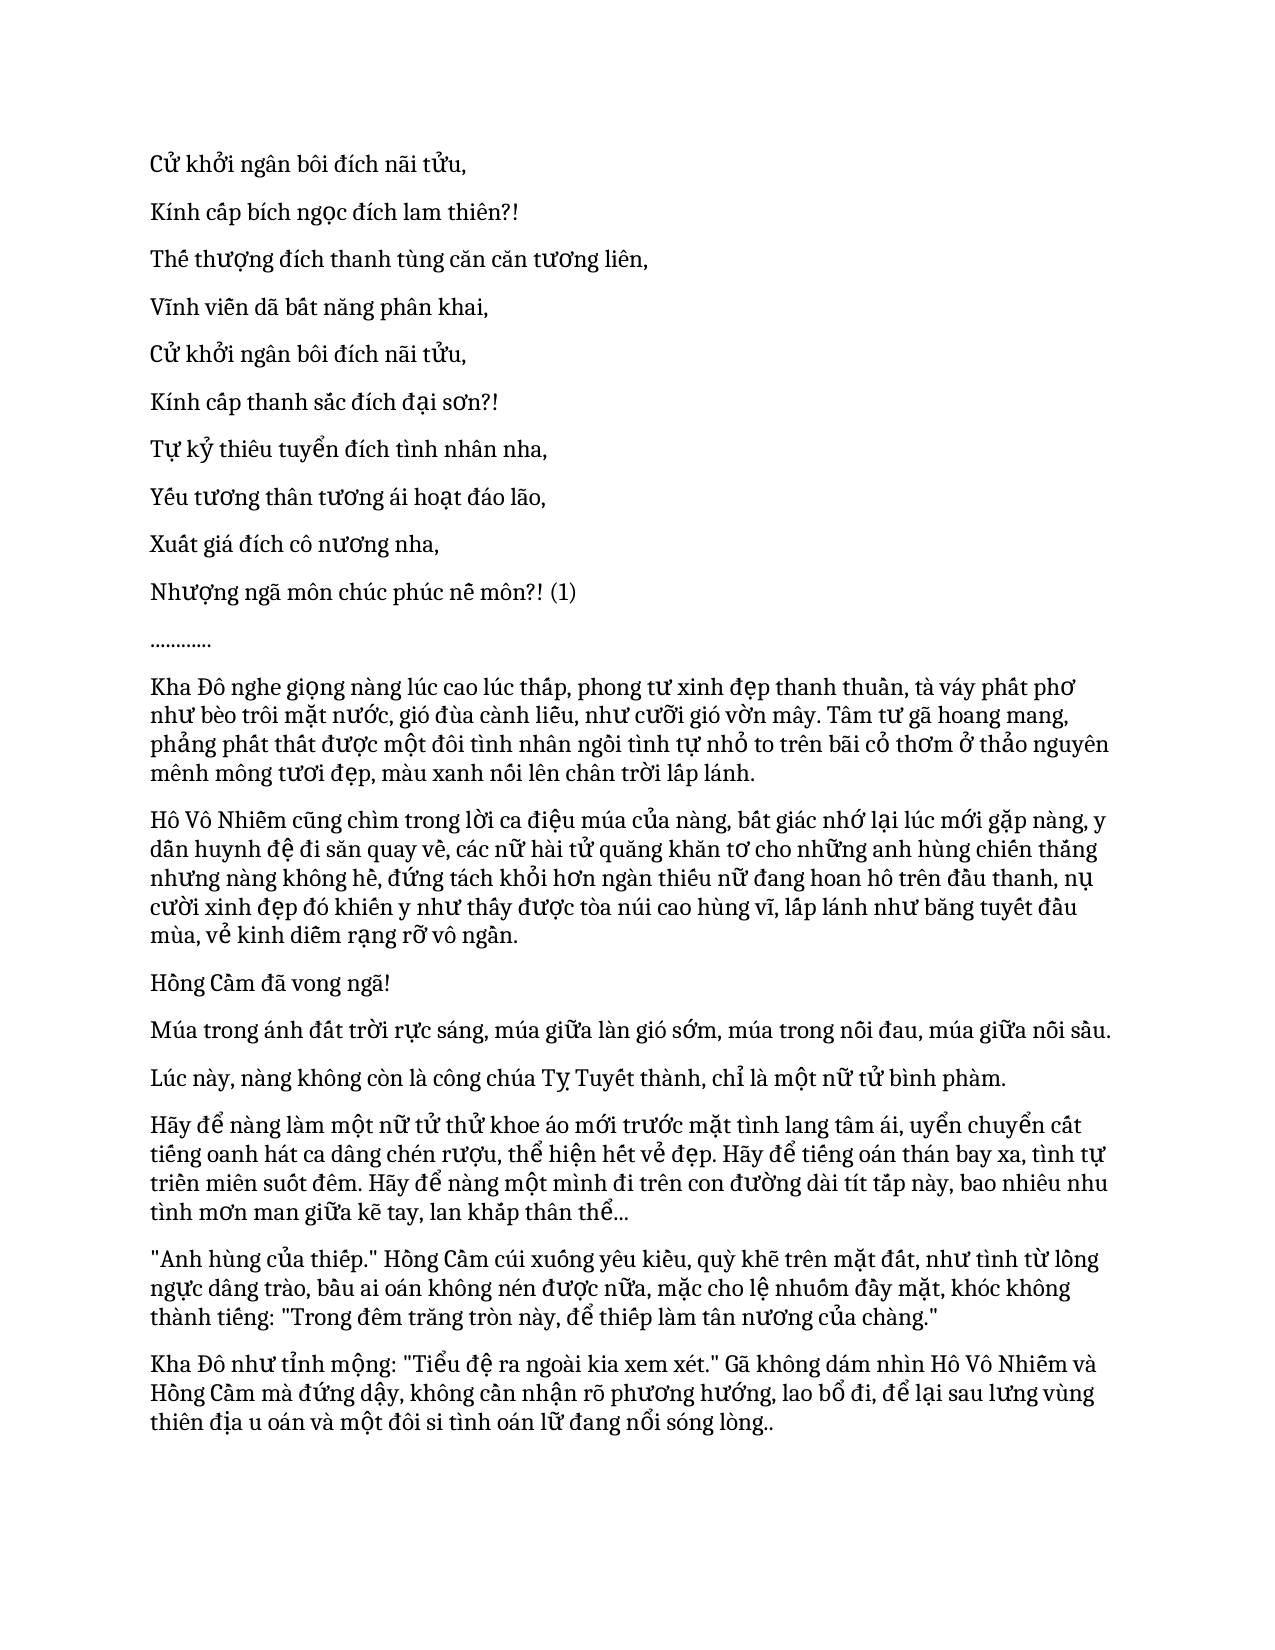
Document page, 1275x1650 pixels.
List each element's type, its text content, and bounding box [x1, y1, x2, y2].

text Hãy để nàng làm một nữ tử thử khoe áo mới trước mặt tình lang tâm ái, uyển chuyển cất tiếng oanh hát ca dâng chén rượu, thể hiện hết vẻ đẹp. Hãy để tiếng oán thán bay xa, tình tự triền miên suốt đêm. Hãy để nàng một mình đi trên con đường dài tít tắp này, bao nhiêu nhu tình mơn man giữa kẽ tay, lan khắp thân thể... [150, 1111, 1125, 1226]
text Vĩnh viễn dã bất năng phân khai, [150, 292, 1125, 321]
text Kha Đô như tỉnh mộng: "Tiểu đệ ra ngoài kia xem xét." Gã không dám nhìn Hô Vô Nhiễm và Hồng Cầm mà đứng dậy, không cần nhận rõ phương hướng, lao bổ đi, để lại sau lưng vùng thiên địa u oán và một đôi si tình oán lữ đang nổi sóng lòng.. [150, 1350, 1125, 1436]
text Múa trong ánh đất trời rực sáng, múa giữa làn gió sớm, múa trong nỗi đau, múa giữa nỗi sầu. [150, 1016, 1125, 1045]
text Yếu tương thân tương ái hoạt đáo lão, [150, 482, 1125, 511]
text Kính cấp thanh sắc đích đại sơn?! [150, 387, 1125, 416]
text ............ [150, 625, 1125, 654]
text "Anh hùng của thiếp." Hồng Cầm cúi xuống yêu kiều, quỳ khẽ trên mặt đất, như tình từ lồng ngực dâng trào, bầu ai oán không nén được nữa, mặc cho lệ nhuốm đầy mặt, khóc không thành tiếng: "Trong đêm trăng tròn này, để thiếp làm tân nương của chàng." [150, 1245, 1125, 1331]
text Lúc này, nàng không còn là công chúa Tỵ Tuyết thành, chỉ là một nữ tử bình phàm. [150, 1064, 1125, 1092]
text Cử khởi ngân bôi đích nãi tửu, [150, 340, 1125, 369]
text Xuất giá đích cô nương nha, [150, 530, 1125, 559]
text Kính cấp bích ngọc đích lam thiên?! [150, 197, 1125, 226]
text Thế thượng đích thanh tùng căn căn tương liên, [150, 245, 1125, 274]
text Kha Đô nghe giọng nàng lúc cao lúc thấp, phong tư xinh đẹp thanh thuần, tà váy phất phơ như bèo trôi mặt nước, gió đùa cành liễu, như cưỡi gió vờn mây. Tâm tư gã hoang mang, phảng phất thất được một đôi tình nhân ngồi tình tự nhỏ to trên bãi cỏ thơm ở thảo nguyên mênh mông tươi đẹp, màu xanh nối lên chân trời lấp lánh. [150, 672, 1125, 787]
text Hô Vô Nhiễm cũng chìm trong lời ca điệu múa của nàng, bất giác nhớ lại lúc mới gặp nàng, y dẫn huynh đệ đi săn quay về, các nữ hài tử quăng khăn tơ cho những anh hùng chiến thắng nhưng nàng không hề, đứng tách khỏi hơn ngàn thiếu nữ đang hoan hô trên đầu thanh, nụ cười xinh đẹp đó khiến y như thấy được tòa núi cao hùng vĩ, lấp lánh như băng tuyết đầu mùa, vẻ kinh diễm rạng rỡ vô ngần. [150, 806, 1125, 950]
text Tự kỷ thiêu tuyển đích tình nhân nha, [150, 435, 1125, 464]
text Nhượng ngã môn chúc phúc nễ môn?! (1) [150, 577, 1125, 606]
text Hồng Cầm đã vong ngã! [150, 969, 1125, 997]
text Cử khởi ngân bôi đích nãi tửu, [150, 150, 1125, 179]
